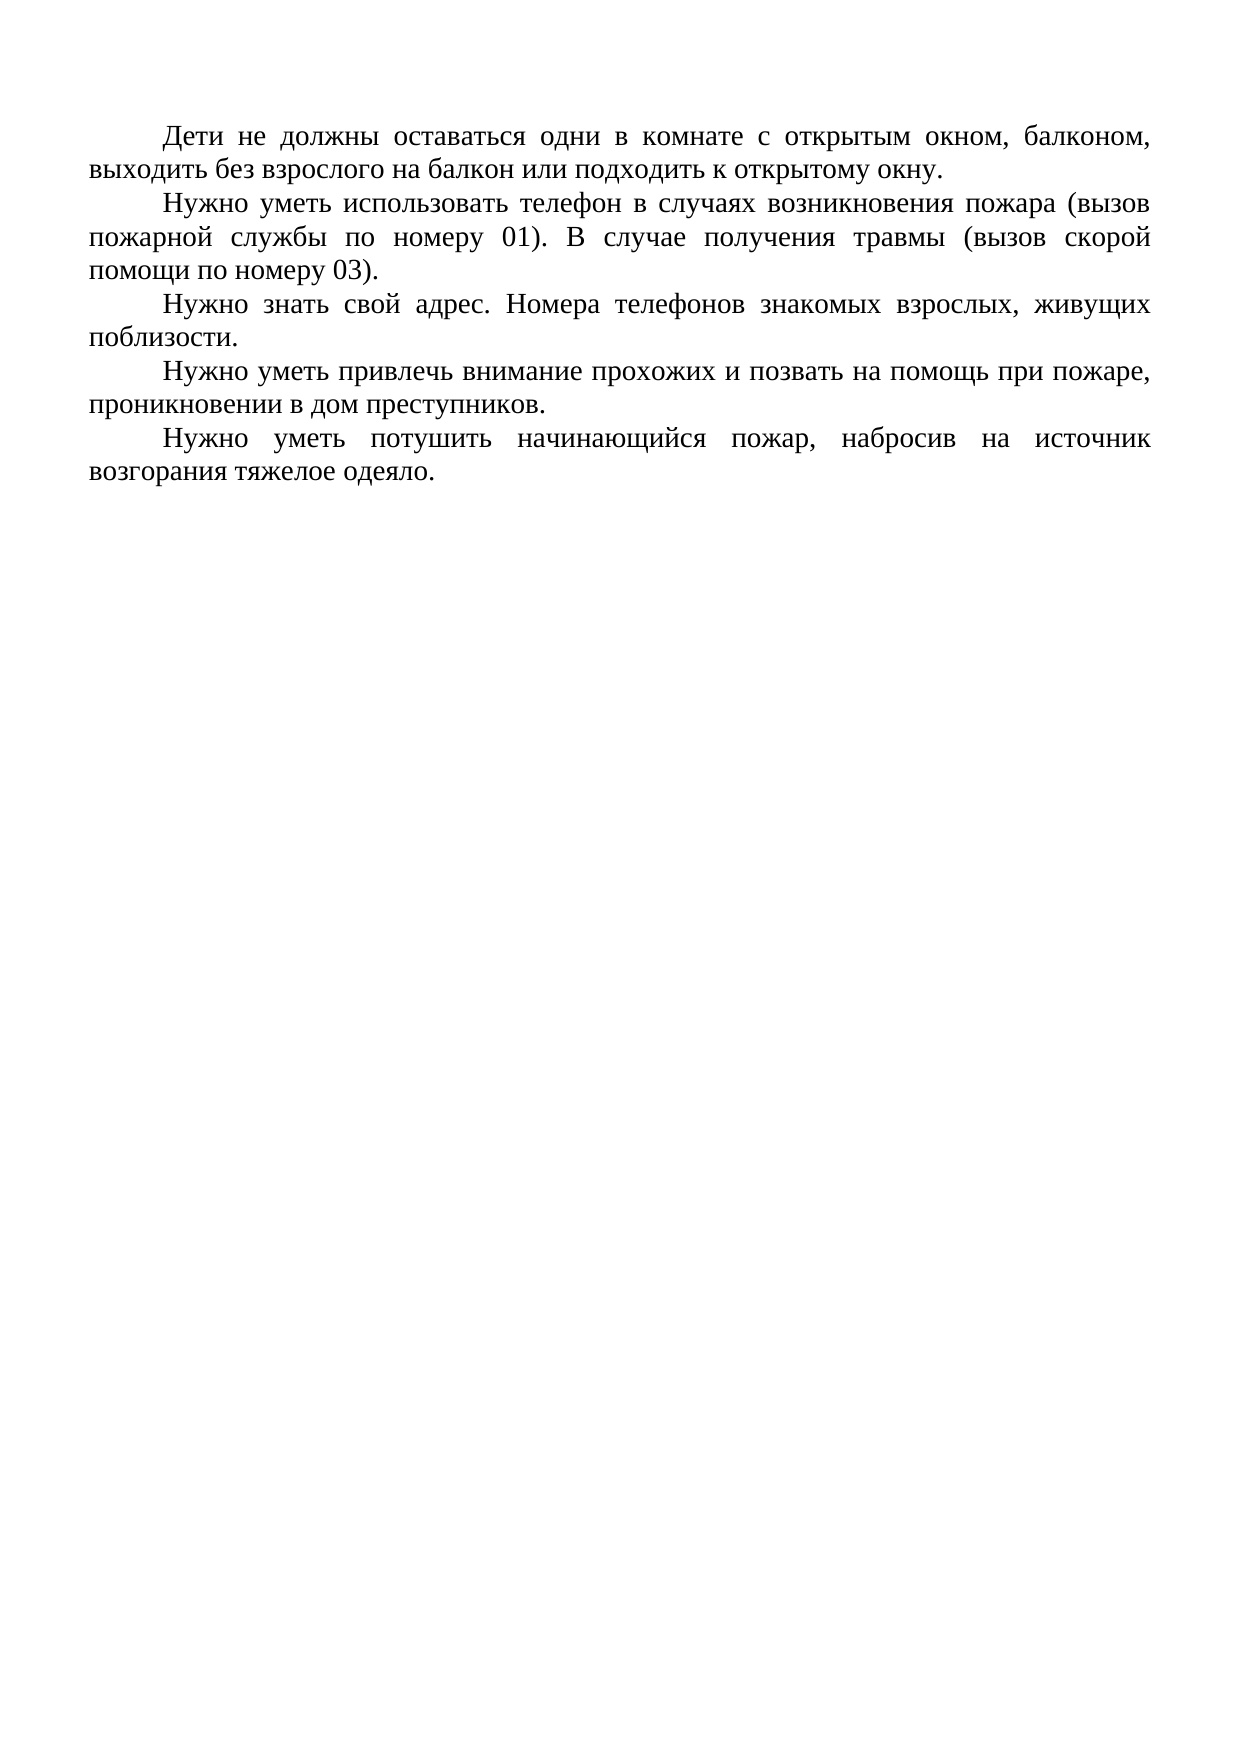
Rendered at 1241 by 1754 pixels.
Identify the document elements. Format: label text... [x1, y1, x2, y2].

text Нужно уметь использовать телефон в случаях возникновения пожара (вызов пожарной службы по номеру 01). В случае получения травмы (вызов скорой помощи по номеру 03). [89, 185, 1152, 286]
text Нужно знать свой адрес. Номера телефонов знакомых взрослых, живущих поблизости. [89, 286, 1152, 353]
text Нужно уметь потушить начинающийся пожар, набросив на источник возгорания тяжелое одеяло. [89, 420, 1152, 487]
text Нужно уметь привлечь внимание прохожих и позвать на помощь при пожаре, проникновении в дом преступников. [89, 353, 1152, 420]
text Дети не должны оставаться одни в комнате с открытым окном, балконом, выходить без взрослого на балкон или подходить к открытому окну. [89, 118, 1152, 185]
